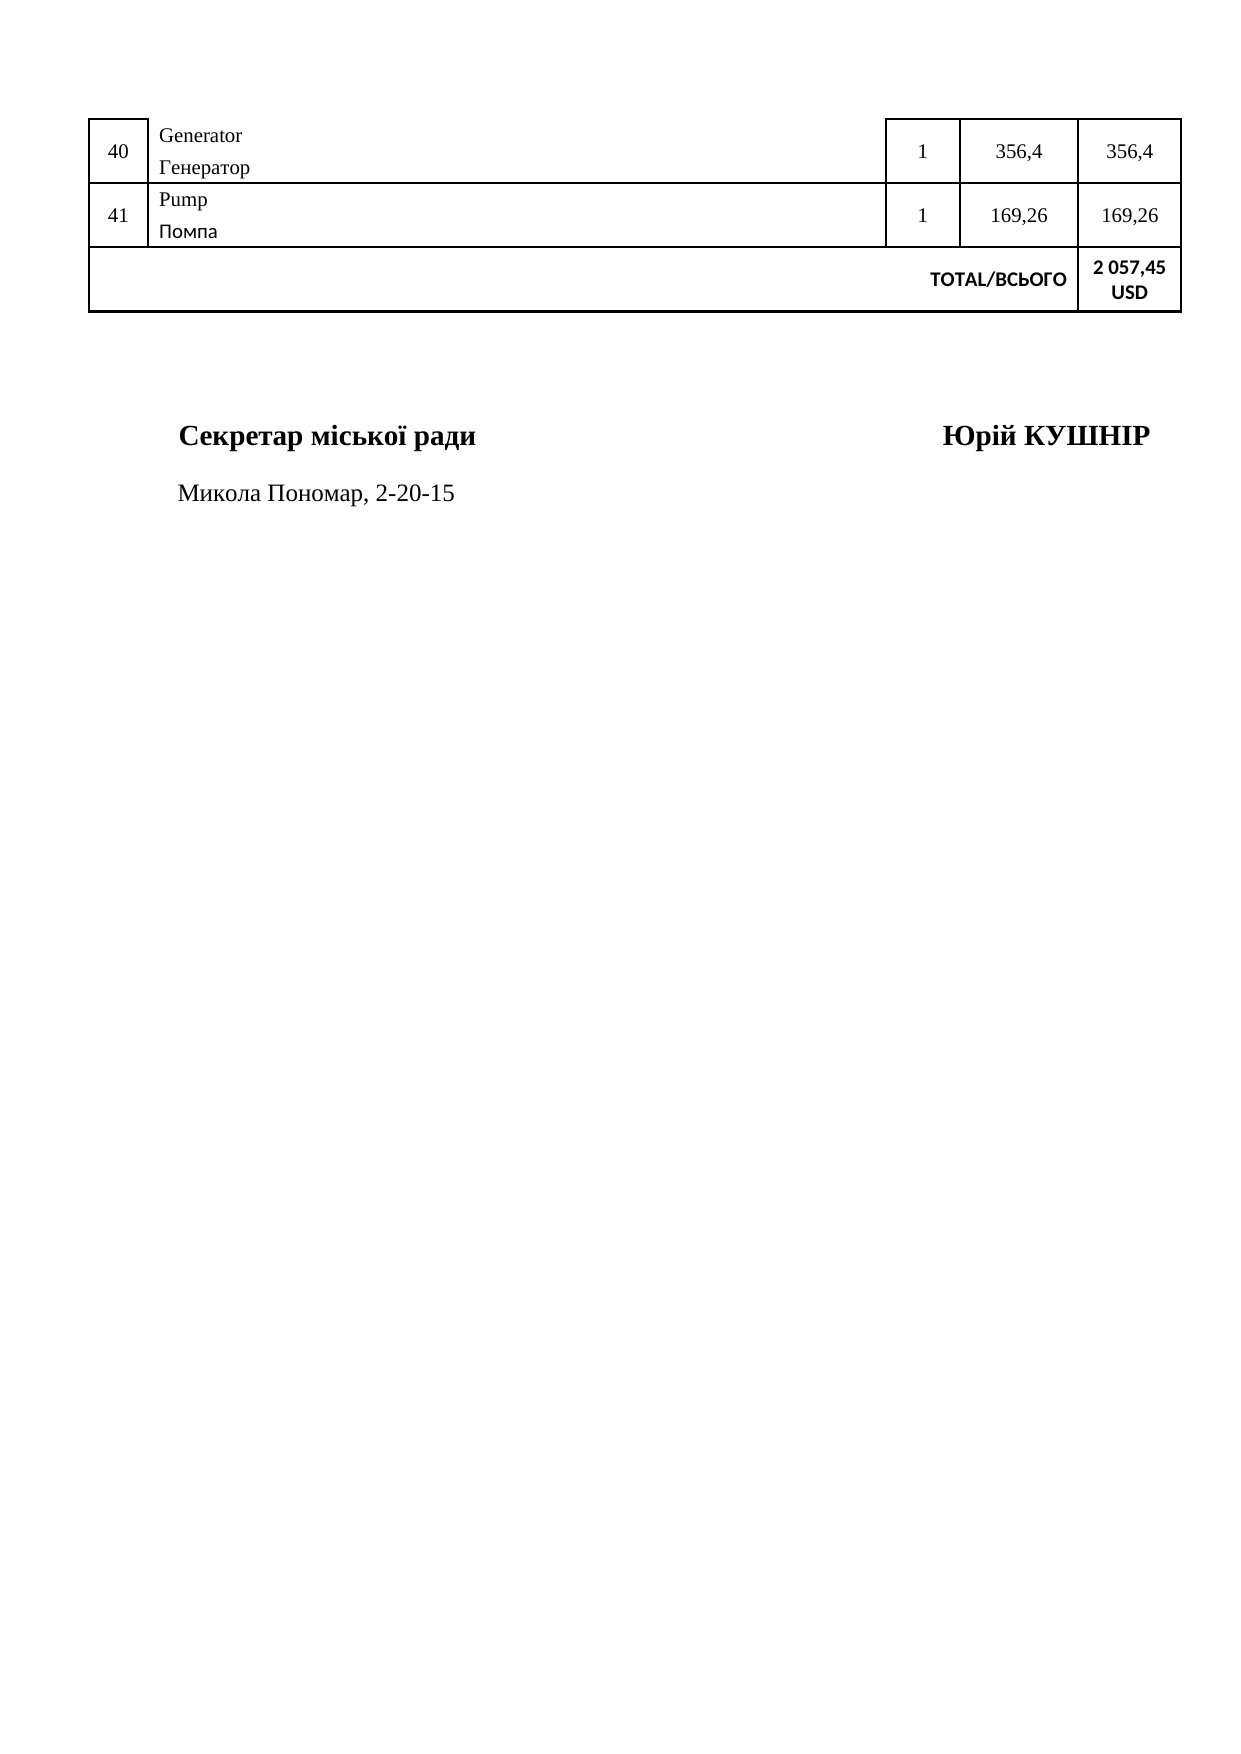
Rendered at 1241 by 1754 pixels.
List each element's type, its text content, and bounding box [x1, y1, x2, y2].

table_cell 169,26 [961, 184, 1077, 246]
text Секретар міської ради Юрій КУШНІР [177, 418, 1152, 452]
table_cell Помпа [149, 214, 885, 246]
text Микола Пономар, 2-20-15 [177, 478, 1152, 507]
table_cell 356,4 [961, 120, 1077, 182]
table_cell Генератор [149, 149, 885, 182]
table_cell 1 [887, 184, 959, 246]
table_cell Generator [149, 118, 885, 149]
table_cell 356,4 [1079, 120, 1180, 182]
table_cell 1 [887, 120, 959, 182]
table_cell 40 [90, 120, 147, 182]
table_cell TOTAL/ВСЬОГО [90, 248, 1077, 310]
table_cell 169,26 [1079, 184, 1180, 246]
table_cell 41 [90, 184, 147, 246]
table_cell Pump [149, 184, 885, 213]
table_cell 2 057,45 USD [1079, 248, 1180, 310]
